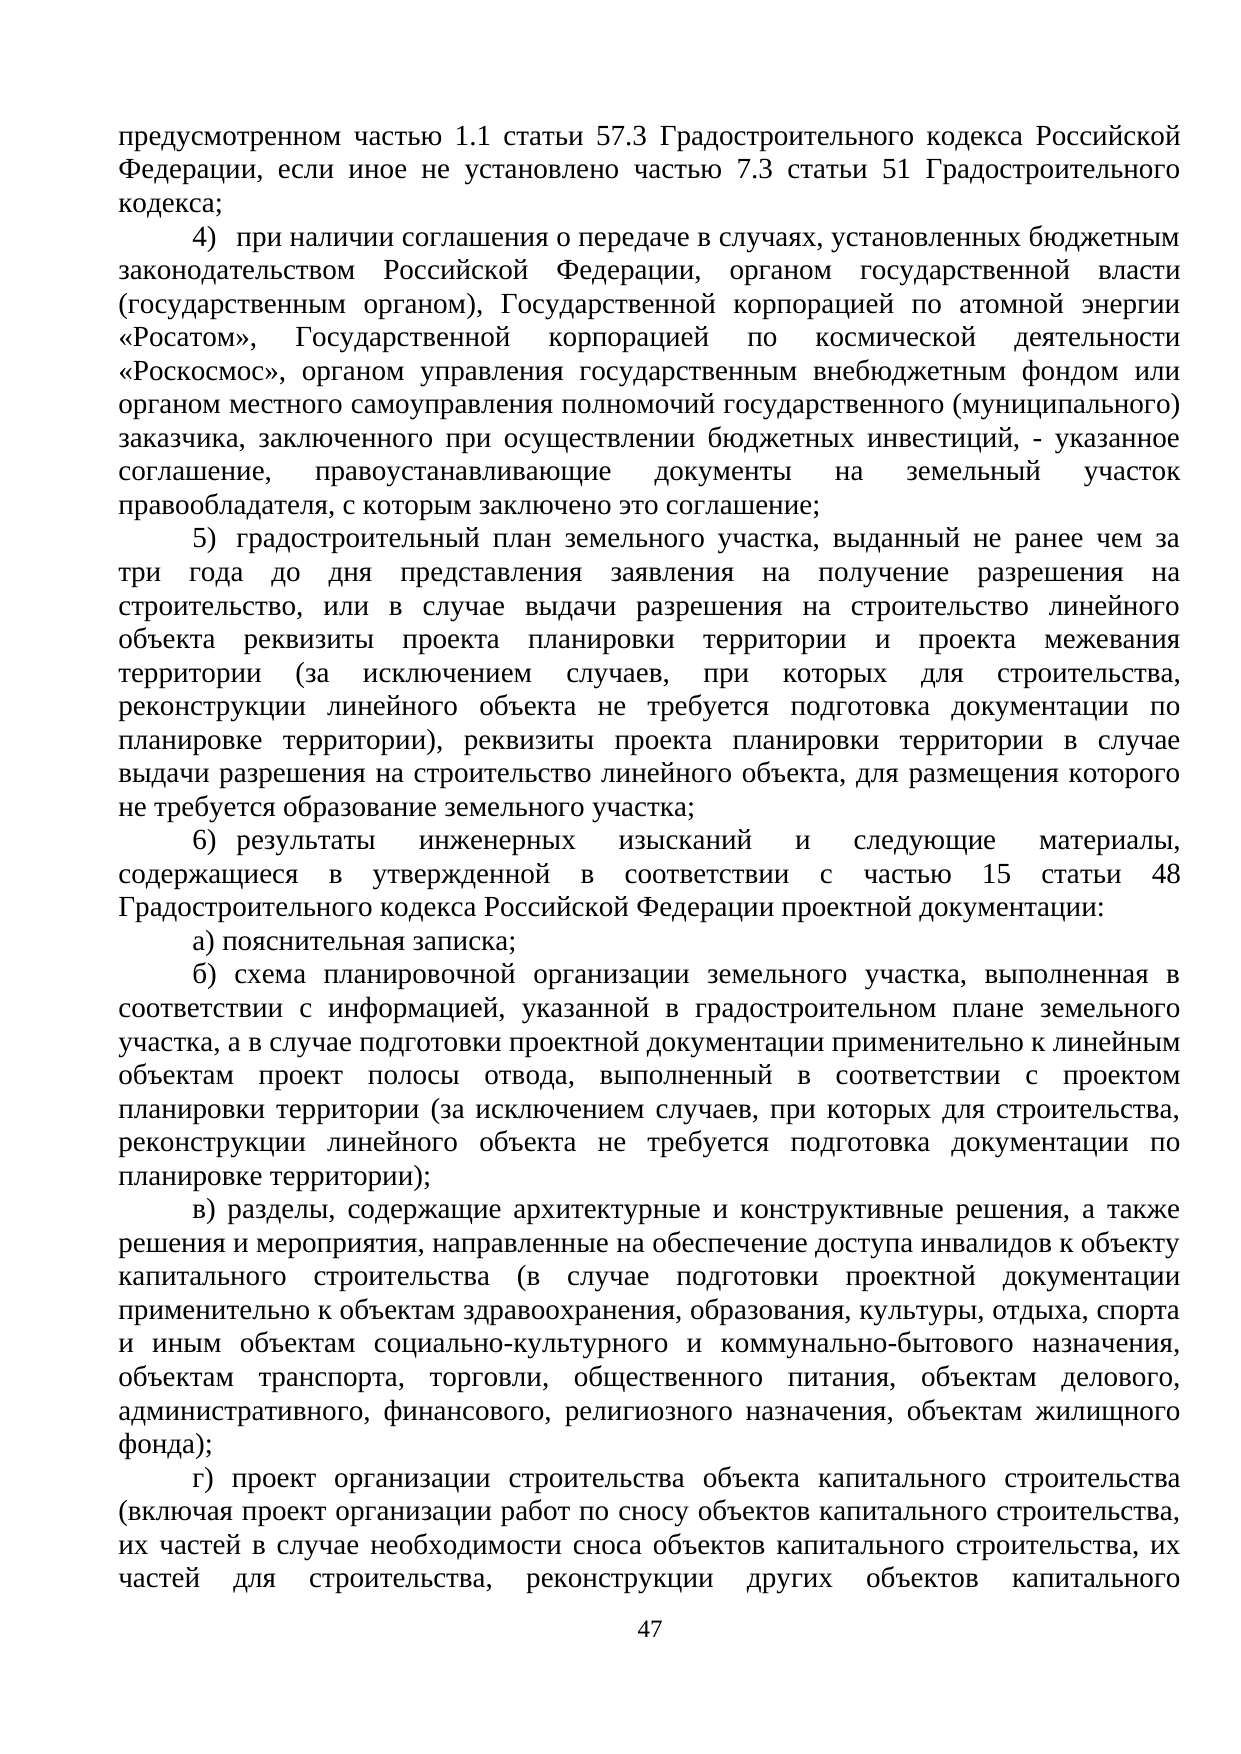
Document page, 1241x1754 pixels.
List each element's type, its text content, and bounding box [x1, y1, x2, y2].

text а) пояснительная записка; [118, 923, 1181, 957]
list результаты инженерных изысканий и следующие материалы, содержащиеся в утвержденной в соответствии с частью 15 статьи 48 Градостроительного кодекса Российской Федерации проектной документации: [118, 822, 1181, 923]
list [118, 118, 1181, 219]
list градостроительный план земельного участка, выданный не ранее чем за три года до дня представления заявления на получение разрешения на строительство, или в случае выдачи разрешения на строительство линейного объекта реквизиты проекта планировки территории и проекта межевания территории (за исключением случаев, при которых для строительства, реконструкции линейного объекта не требуется подготовка документации по планировке территории), реквизиты проекта планировки территории в случае выдачи разрешения на строительство линейного объекта, для размещения которого не требуется образование земельного участка; [118, 521, 1181, 822]
list при наличии соглашения о передаче в случаях, установленных бюджетным законодательством Российской Федерации, органом государственной власти (государственным органом), Государственной корпорацией по атомной энергии «Росатом», Государственной корпорацией по космической деятельности «Роскосмос», органом управления государственным внебюджетным фондом или органом местного самоуправления полномочий государственного (муниципального) заказчика, заключенного при осуществлении бюджетных инвестиций, - указанное соглашение, правоустанавливающие документы на земельный участок правообладателя, с которым заключено это соглашение; [118, 219, 1181, 521]
text б) схема планировочной организации земельного участка, выполненная в соответствии с информацией, указанной в градостроительном плане земельного участка, а в случае подготовки проектной документации применительно к линейным объектам проект полосы отвода, выполненный в соответствии с проектом планировки территории (за исключением случаев, при которых для строительства, реконструкции линейного объекта не требуется подготовка документации по планировке территории); [118, 957, 1181, 1191]
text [118, 1460, 1181, 1594]
text в) разделы, содержащие архитектурные и конструктивные решения, а также решения и мероприятия, направленные на обеспечение доступа инвалидов к объекту капитального строительства (в случае подготовки проектной документации применительно к объектам здравоохранения, образования, культуры, отдыха, спорта и иным объектам социально-культурного и коммунально-бытового назначения, объектам транспорта, торговли, общественного питания, объектам делового, административного, финансового, религиозного назначения, объектам жилищного фонда); [118, 1191, 1181, 1460]
